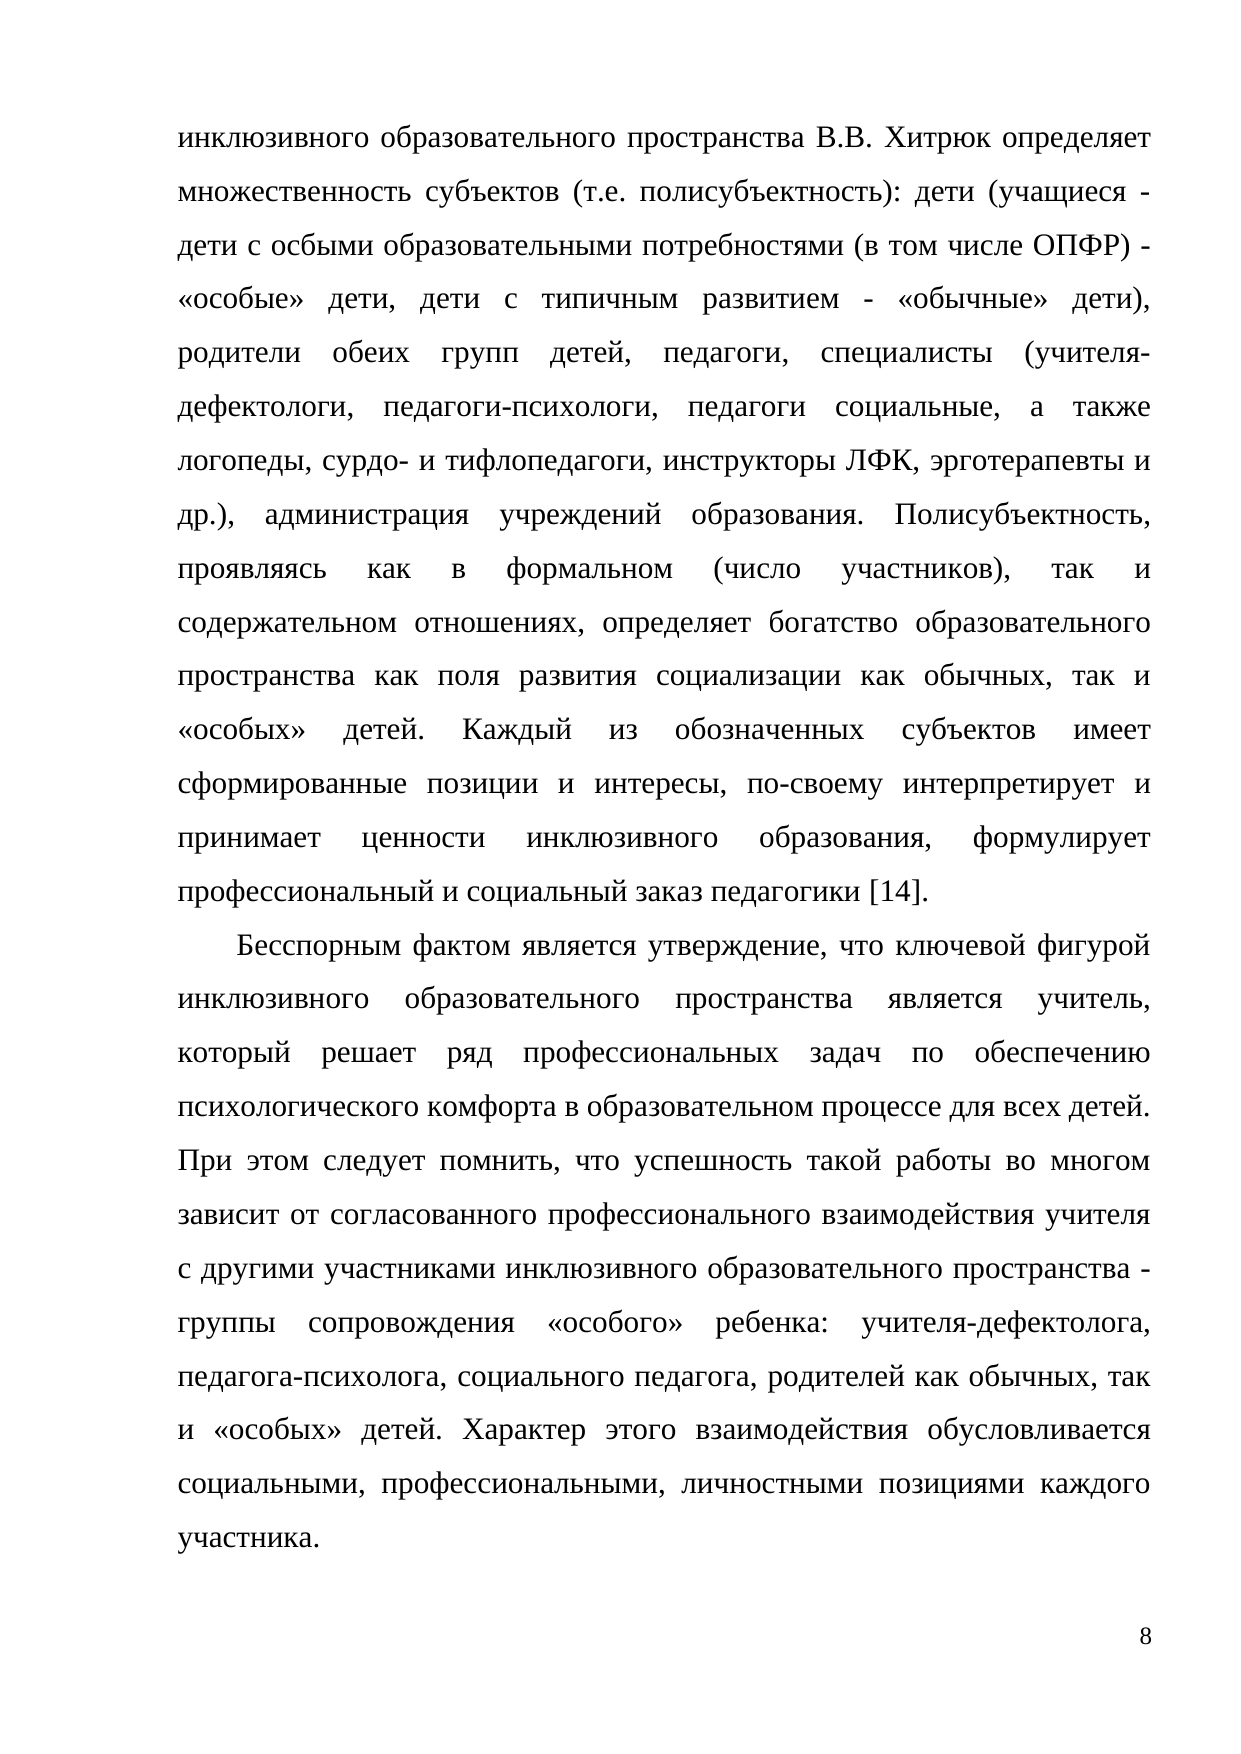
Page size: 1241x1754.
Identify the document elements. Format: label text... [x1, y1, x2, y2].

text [177, 118, 1152, 908]
text Бесспорным фактом является утверждение, что ключевой фигурой инклюзивного образовательного пространства является учитель, который решает ряд профессиональных задач по обеспечению психологического комфорта в образовательном процессе для всех детей. При этом следует помнить, что успешность такой работы во многом зависит от согласованного профессионального взаимодействия учителя с другими участниками инклюзивного образовательного пространства - группы сопровождения «особого» ребенка: учителя-дефектолога, педагога-психолога, социального педагога, родителей как обычных, так и «особых» детей. Характер этого взаимодействия обусловливается социальными, профессиональными, личностными позициями каждого участника. [177, 926, 1152, 1554]
